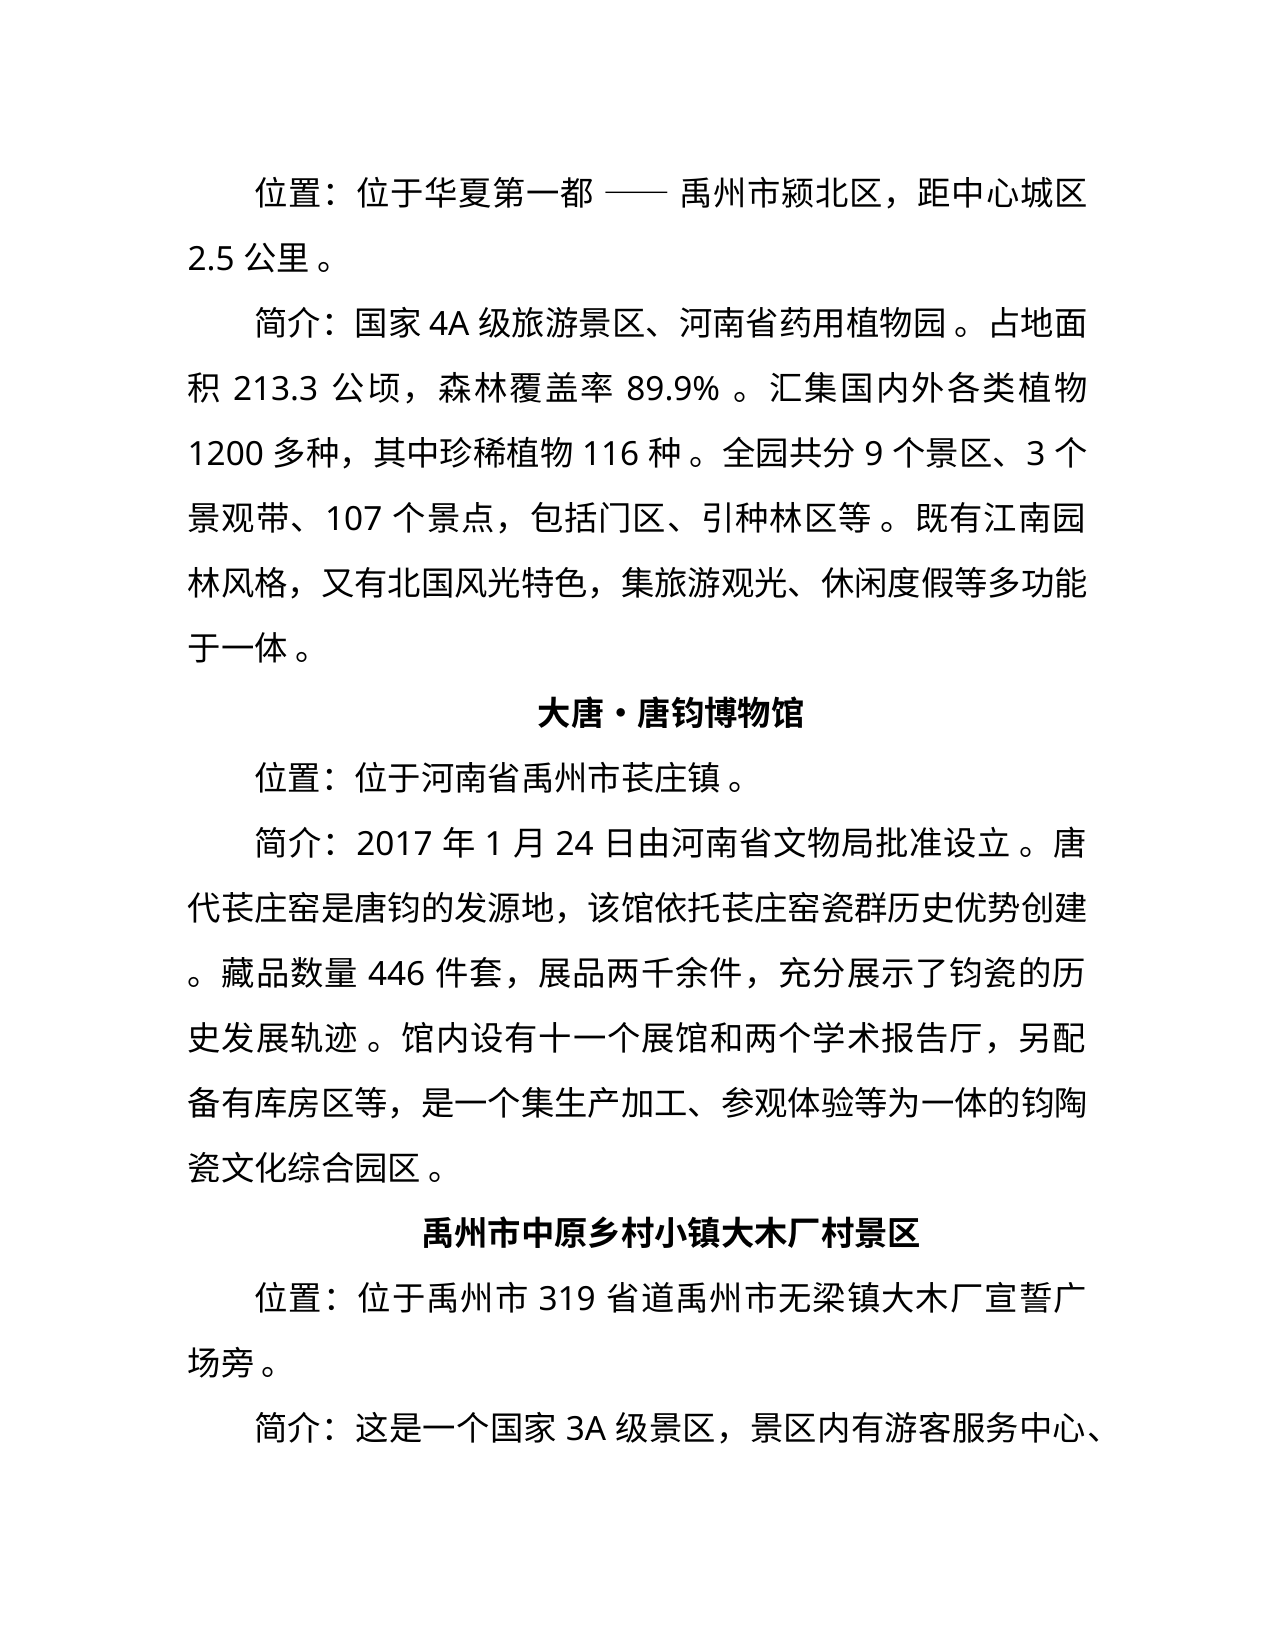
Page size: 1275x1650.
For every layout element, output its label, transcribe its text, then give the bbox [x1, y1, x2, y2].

text 简介：国家 4A 级旅游景区、河南省药用植物园 。占地面积 213.3 公顷，森林覆盖率 89.9% 。汇集国内外各类植物 1200 多种，其中珍稀植物 116 种 。全园共分 9 个景区、3 个景观带、107 个景点，包括门区、引种林区等 。既有江南园林风格，又有北国风光特色，集旅游观光、休闲度假等多功能于一体 。 [187, 289, 1087, 679]
text 大唐・唐钧博物馆 [187, 679, 1087, 744]
text 位置：位于华夏第一都 —— 禹州市颍北区，距中心城区 2.5 公里 。 [187, 159, 1087, 289]
text 位置：位于禹州市 319 省道禹州市无梁镇大木厂宣誓广场旁 。 [187, 1264, 1087, 1394]
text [187, 1394, 1087, 1459]
text 位置：位于河南省禹州市苌庄镇 。 [187, 744, 1087, 809]
text 禹州市中原乡村小镇大木厂村景区 [187, 1199, 1087, 1264]
text 简介：2017 年 1 月 24 日由河南省文物局批准设立 。唐代苌庄窑是唐钧的发源地，该馆依托苌庄窑瓷群历史优势创建 。藏品数量 446 件套，展品两千余件，充分展示了钧瓷的历史发展轨迹 。馆内设有十一个展馆和两个学术报告厅，另配备有库房区等，是一个集生产加工、参观体验等为一体的钧陶瓷文化综合园区 。 [187, 809, 1087, 1199]
